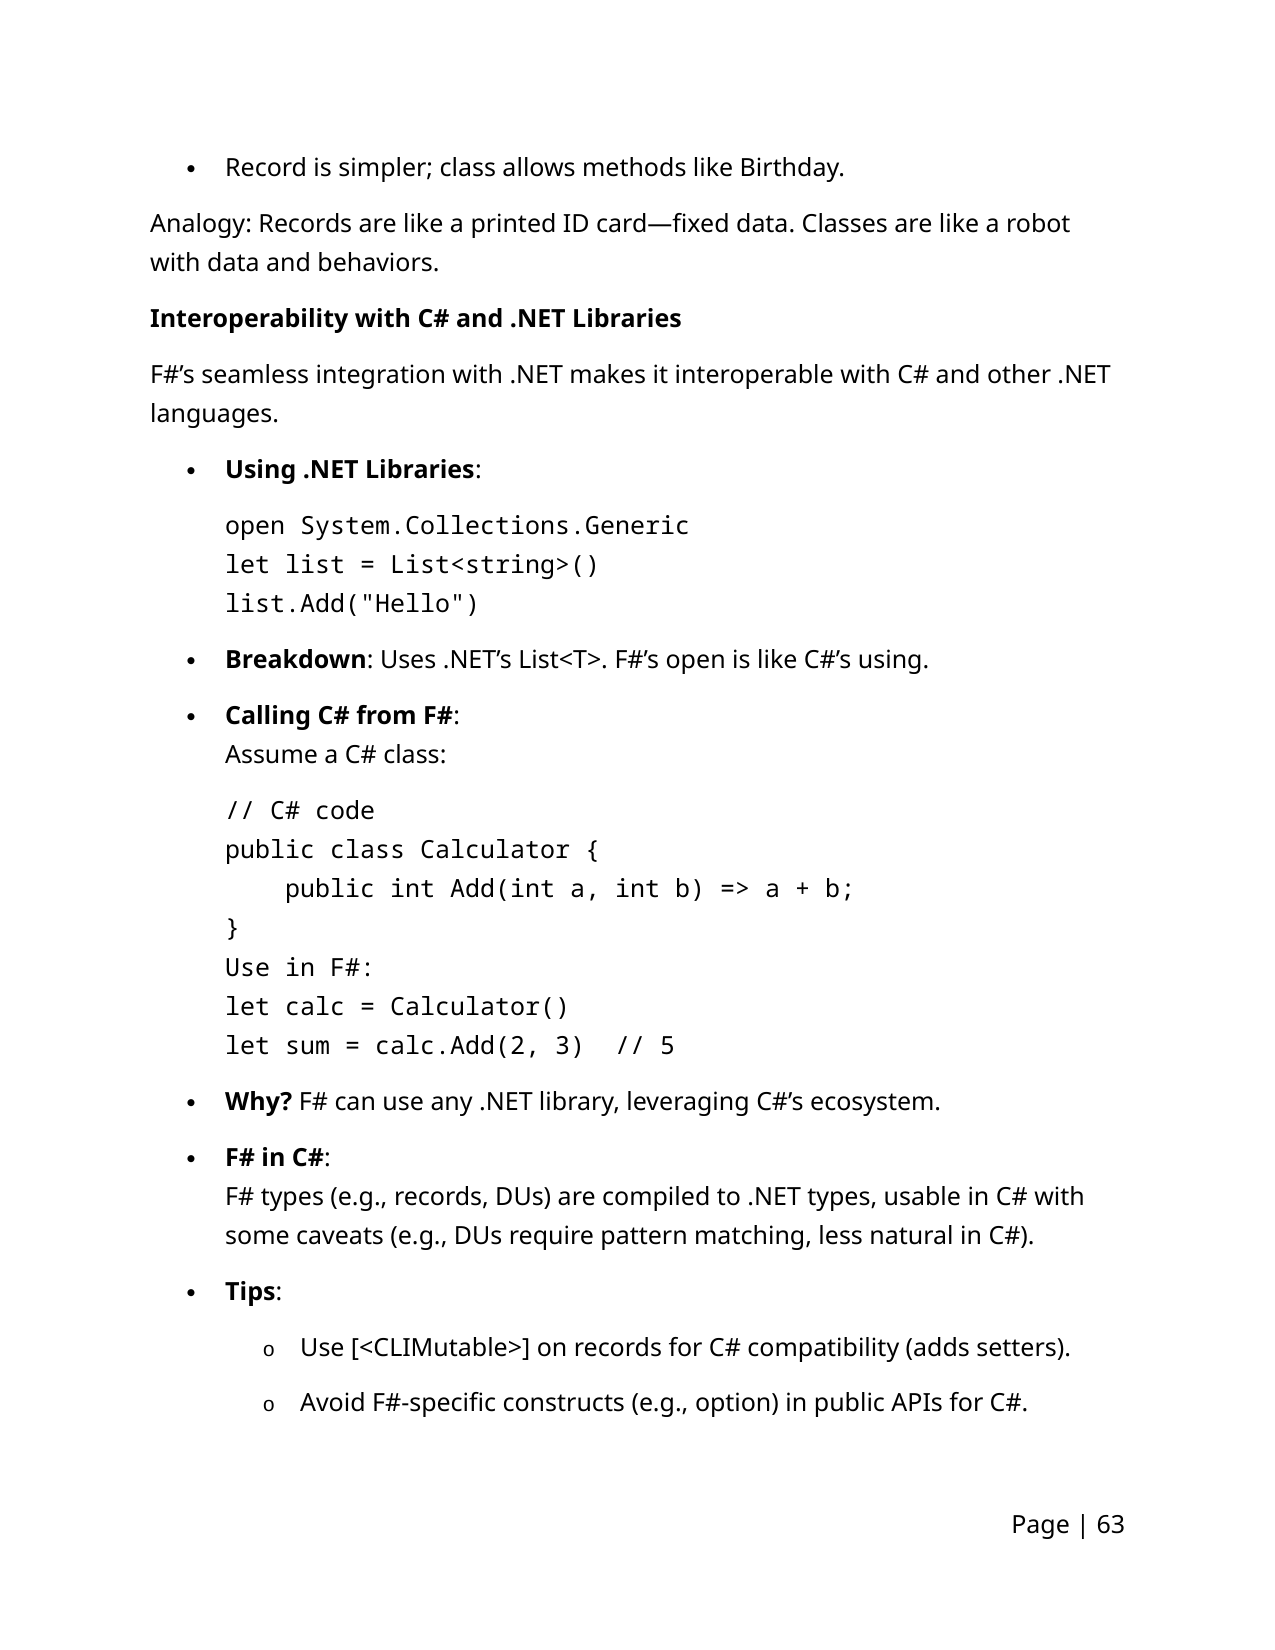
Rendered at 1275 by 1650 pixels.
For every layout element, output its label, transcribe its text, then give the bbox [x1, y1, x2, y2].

text list.Add("Hello") [225, 586, 1125, 620]
text } [225, 910, 1125, 944]
text Interoperability with C# and .NET Libraries [150, 301, 1125, 335]
list Using .NET Libraries: [187, 452, 1125, 486]
text let calc = Calculator() [225, 988, 1125, 1022]
text // C# code [225, 792, 1125, 827]
text open System.Collections.Generic [225, 507, 1125, 542]
text let list = List<string>() [225, 547, 1125, 581]
list Breakdown: Uses .NET’s List<T>. F#’s open is like C#’s using. [187, 642, 1125, 676]
list Why? F# can use any .NET library, leveraging C#’s ecosystem. [187, 1083, 1125, 1117]
text public class Calculator { [225, 832, 1125, 866]
text let sum = calc.Add(2, 3) // 5 [225, 1027, 1125, 1062]
text F#’s seamless integration with .NET makes it interoperable with C# and other .NET languages. [150, 357, 1125, 430]
text public int Add(int a, int b) => a + b; [225, 871, 1125, 905]
text Analogy: Records are like a printed ID card—fixed data. Classes are like a robot with data and behaviors. [150, 206, 1125, 279]
list Record is simpler; class allows methods like Birthday. [187, 150, 1125, 184]
list Avoid F#-specific constructs (e.g., option) in public APIs for C#. [262, 1385, 1125, 1419]
list Calling C# from F#: Assume a C# class: [187, 697, 1125, 771]
list Tips: [187, 1273, 1125, 1307]
list F# in C#: F# types (e.g., records, DUs) are compiled to .NET types, usable in C# with some caveats (e.g., DUs require pattern matching, less natural in C#). [187, 1139, 1125, 1252]
text Use in F#: [225, 949, 1125, 983]
list Use [<CLIMutable>] on records for C# compatibility (adds setters). [262, 1329, 1125, 1363]
